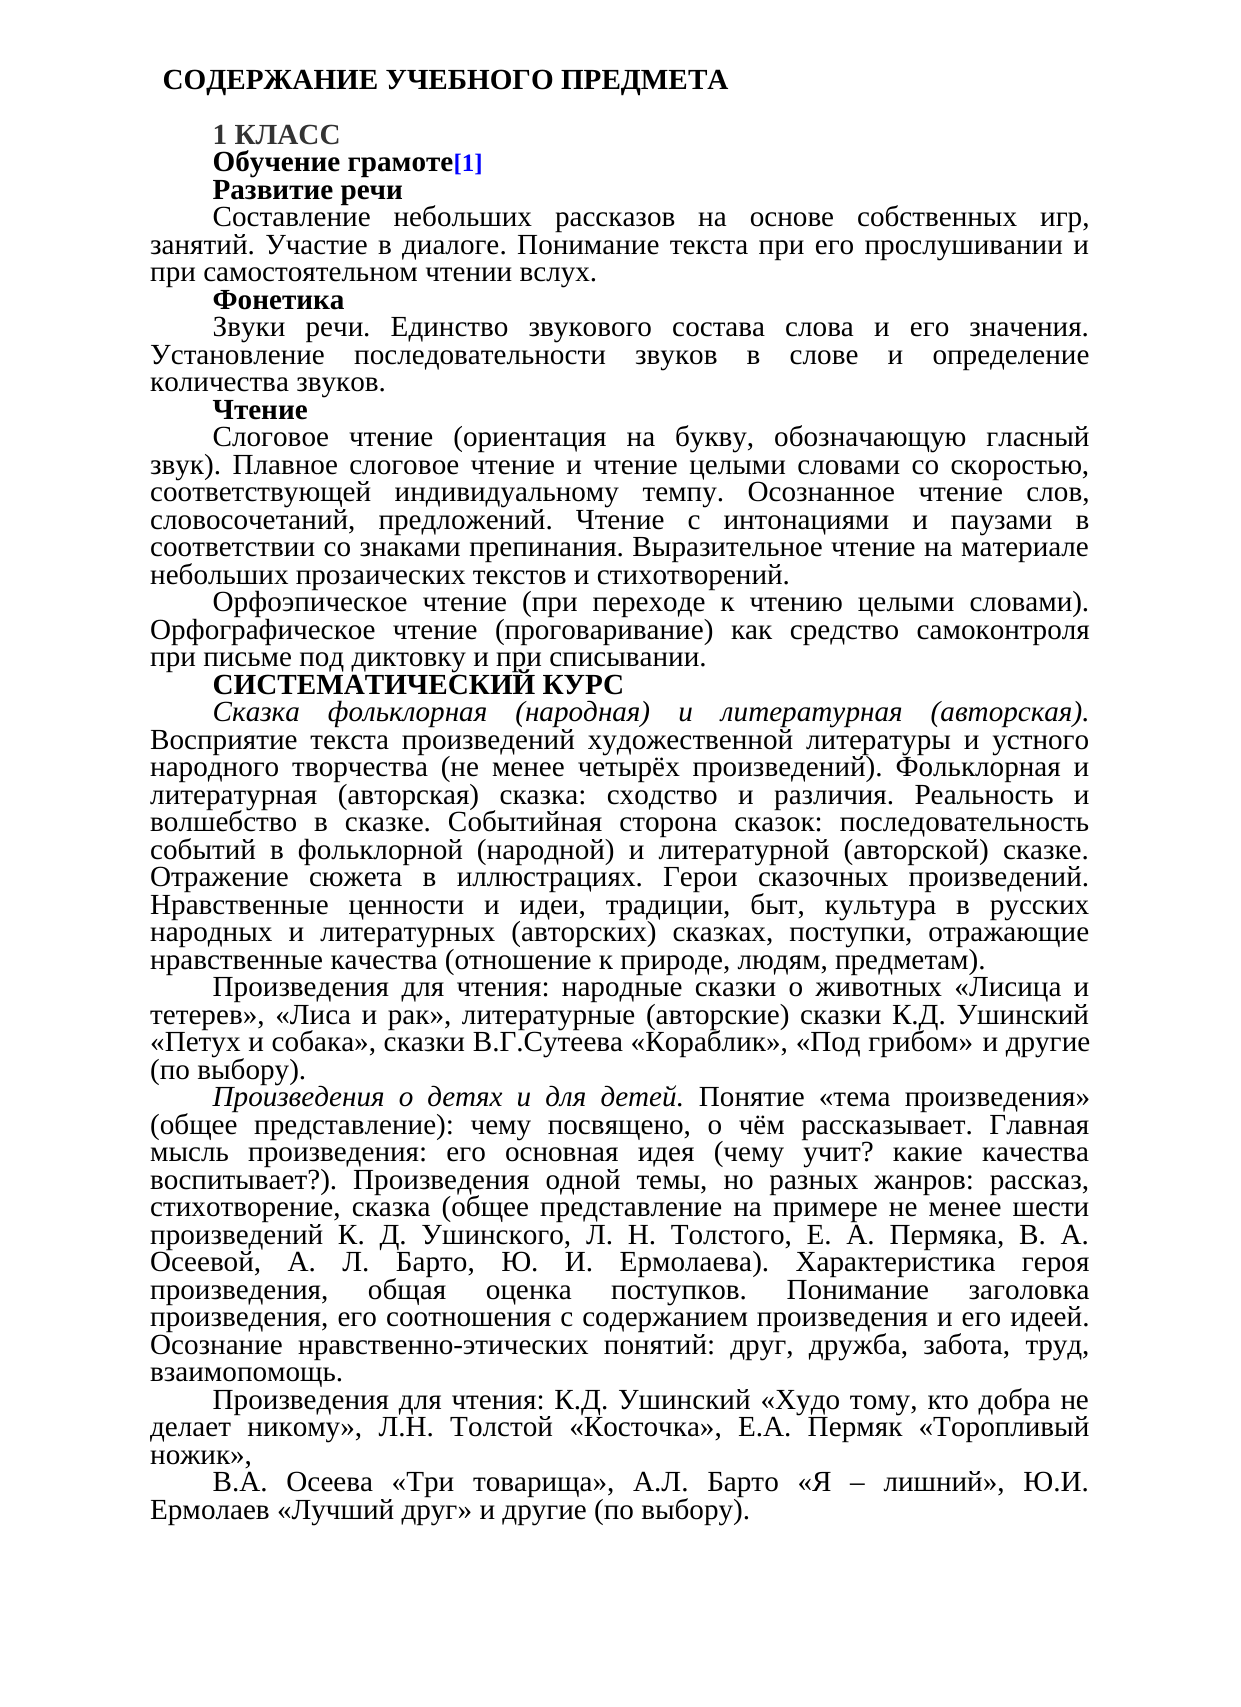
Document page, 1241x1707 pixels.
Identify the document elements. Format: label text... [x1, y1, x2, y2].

text Произведения о детях и для детей. Понятие «тема произведения» (общее представление): чему посвящено, о чём рассказывает. Главная мысль произведения: его основная идея (чему учит? какие качества воспитывает?). Произведения одной темы, но разных жанров: рассказ, стихотворение, сказка (общее представление на примере не менее шести произведений К. Д. Ушинского, Л. Н. Толстого, Е. А. Пермяка, В. А. Осеевой, А. Л. Барто, Ю. И. Ермолаева). Характеристика героя произведения, общая оценка поступков. Понимание заголовка произведения, его соотношения с содержанием произведения и его идеей. Осознание нравственно-этических понятий: друг, дружба, забота, труд, взаимопомощь. [150, 1085, 1090, 1387]
text Орфоэпическое чтение (при переходе к чтению целыми словами). Орфографическое чтение (проговаривание) как средство самоконтроля при письме под диктовку и при списывании. [150, 590, 1090, 672]
text Чтение [150, 397, 1090, 425]
text Развитие речи [150, 177, 1090, 205]
text Звуки речи. Единство звукового состава слова и его значения. Установление последовательности звуков в слове и определение количества звуков. [150, 315, 1090, 397]
text Фонетика [150, 287, 1090, 315]
text Обучение грамоте[1] [150, 150, 1090, 177]
text Составление небольших рассказов на основе собственных игр, занятий. Участие в диалоге. Понимание текста при его прослушивании и при самостоятельном чтении вслух. [150, 205, 1090, 287]
text СИСТЕМАТИЧЕСКИЙ КУРС [150, 672, 1090, 700]
text Произведения для чтения: народные сказки о животных «Лисица и тетерев», «Лиса и рак», литературные (авторские) сказки К.Д. Ушинский «Петух и собака», сказки В.Г.Сутеева «Кораблик», «Под грибом» и другие (по выбору). [150, 975, 1090, 1085]
text Произведения для чтения: К.Д. Ушинский «Худо тому, кто добра не делает никому», Л.Н. Толстой «Косточка», Е.А. Пермяк «Торопливый ножик», [150, 1387, 1090, 1470]
text СОДЕРЖАНИЕ УЧЕБНОГО ПРЕДМЕТА [162, 67, 1090, 95]
text 1 КЛАСС [150, 122, 1090, 150]
text В.А. Осеева «Три товарища», А.Л. Барто «Я – лишний», Ю.И. Ермолаев «Лучший друг» и другие (по выбору). [150, 1470, 1090, 1525]
text Сказка фольклорная (народная) и литературная (авторская). Восприятие текста произведений художественной литературы и устного народного творчества (не менее четырёх произведений). Фольклорная и литературная (авторская) сказка: сходство и различия. Реальность и волшебство в сказке. Событийная сторона сказок: последовательность событий в фольклорной (народной) и литературной (авторской) сказке. Отражение сюжета в иллюстрациях. Герои сказочных произведений. Нравственные ценности и идеи, традиции, быт, культура в русских народных и литературных (авторских) сказках, поступки, отражающие нравственные качества (отношение к природе, людям, предметам). [150, 700, 1090, 975]
text Слоговое чтение (ориентация на букву, обозначающую гласный звук). Плавное слоговое чтение и чтение целыми словами со скоростью, соответствующей индивидуальному темпу. Осознанное чтение слов, словосочетаний, предложений. Чтение с интонациями и паузами в соответствии со знаками препинания. Выразительное чтение на материале небольших прозаических текстов и стихотворений. [150, 425, 1090, 590]
